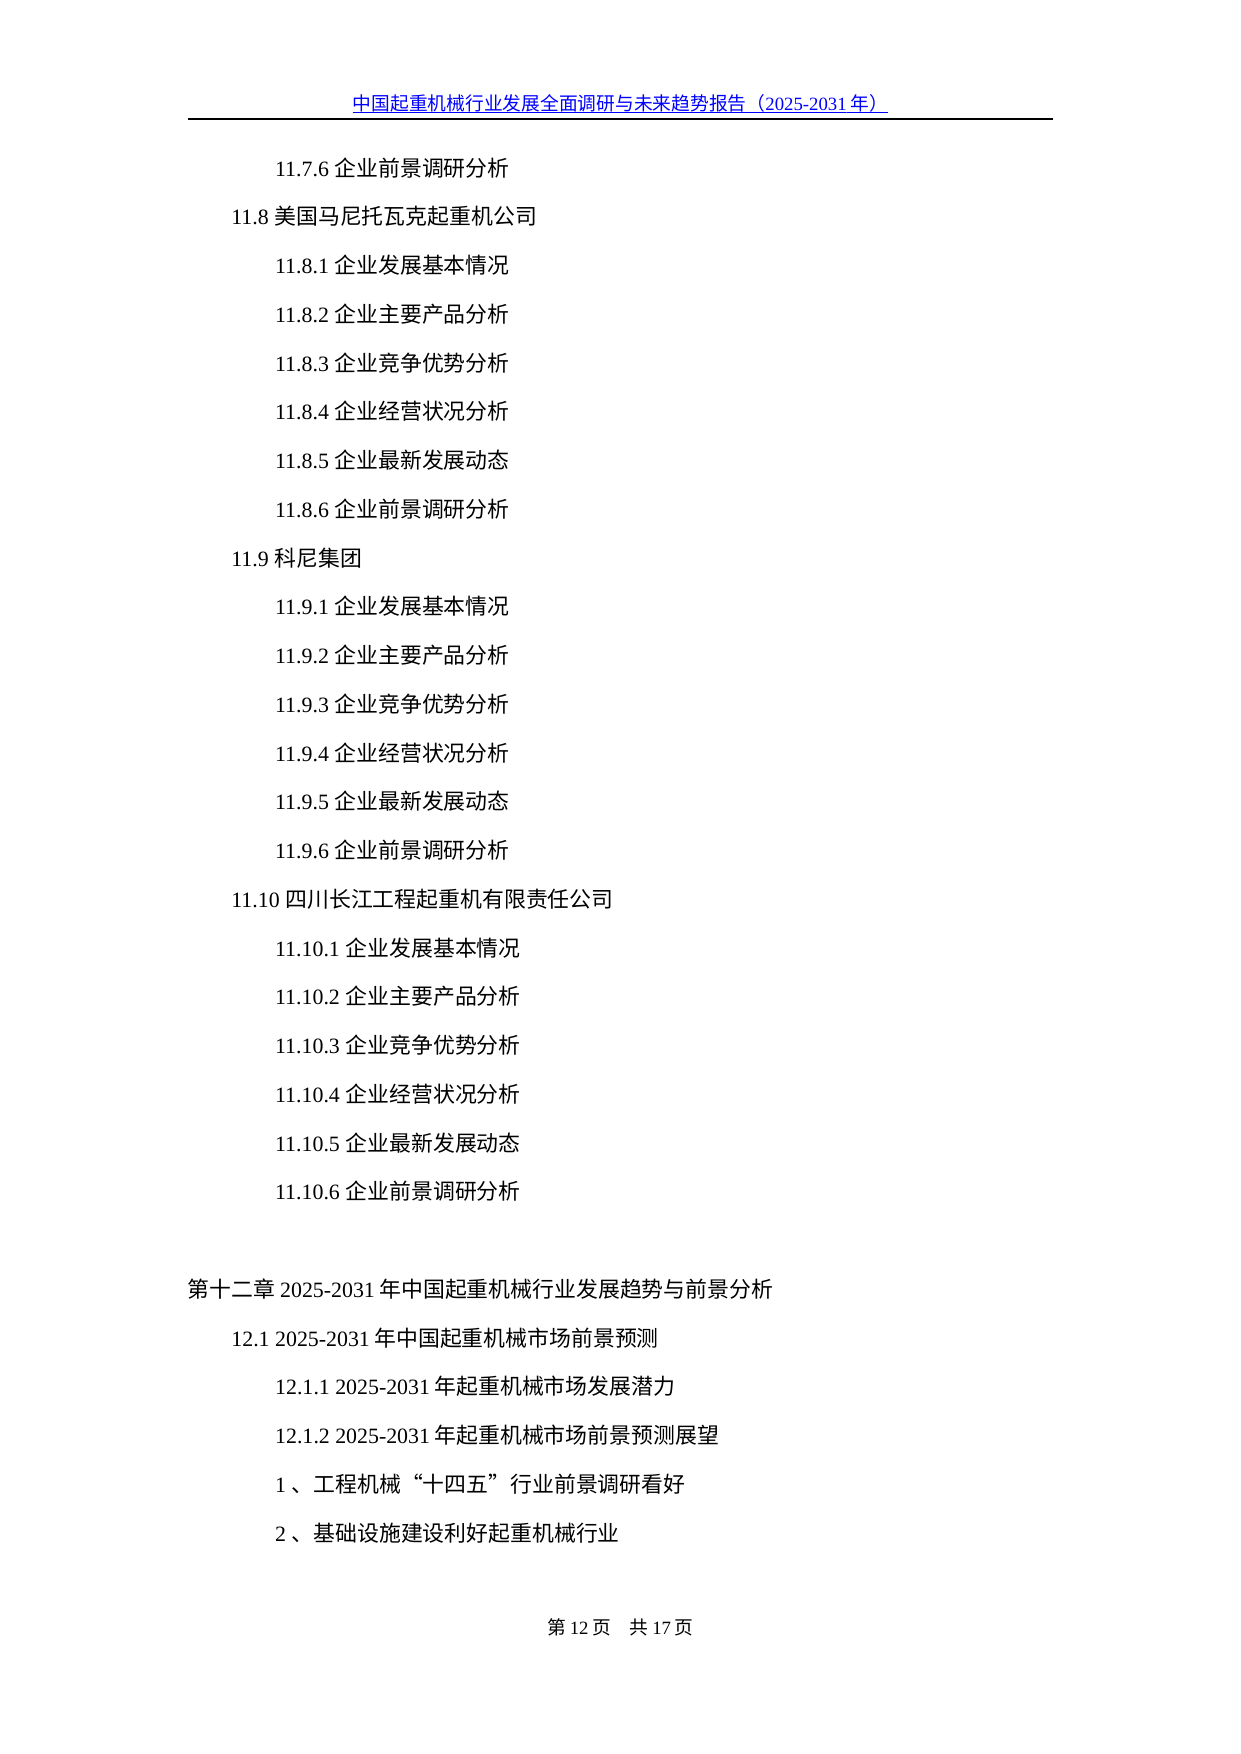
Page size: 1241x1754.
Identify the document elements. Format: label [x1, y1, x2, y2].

text [187, 150, 1053, 1548]
